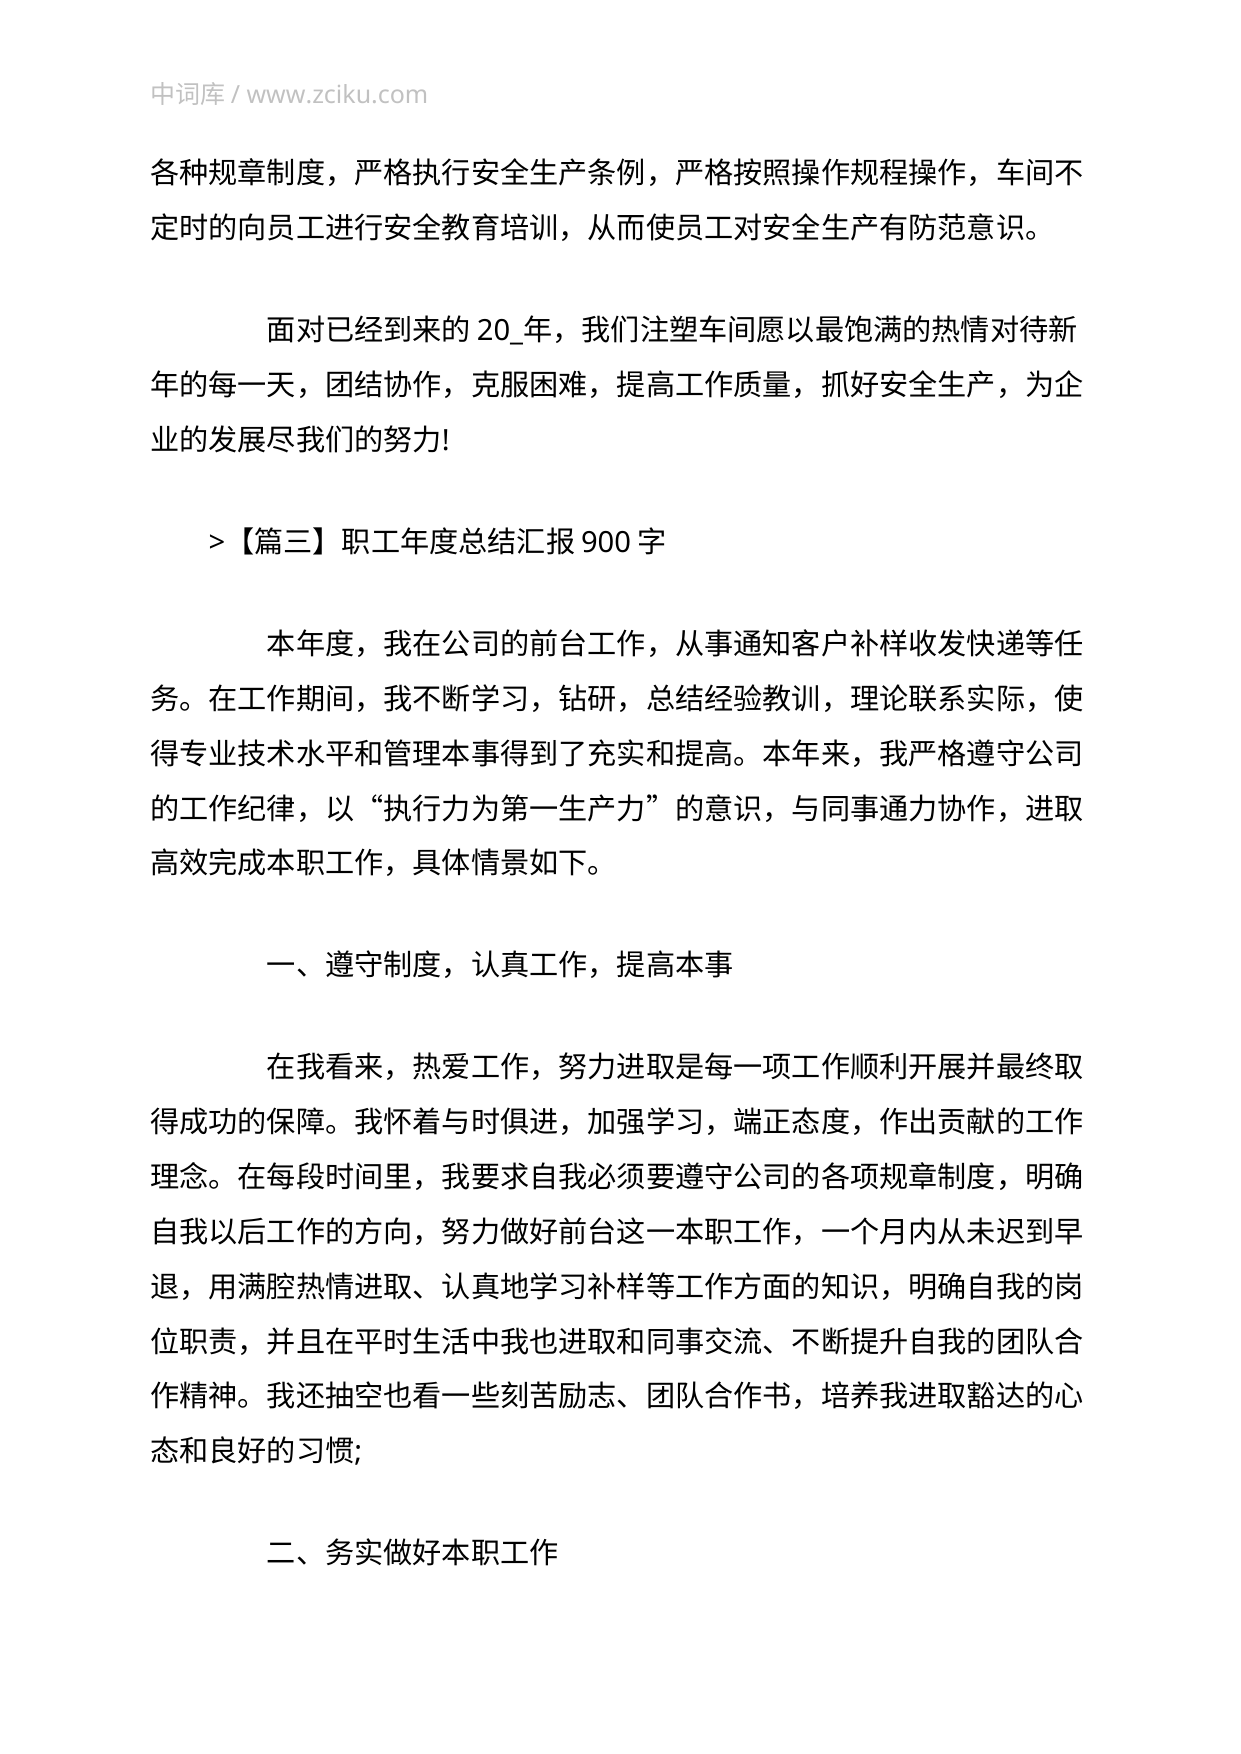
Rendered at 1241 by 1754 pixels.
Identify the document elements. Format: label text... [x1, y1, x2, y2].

text >【篇三】职工年度总结汇报900字 [150, 518, 1090, 561]
text 面对已经到来的20_年，我们注塑车间愿以最饱满的热情对待新年的每一天，团结协作，克服困难，提高工作质量，抓好安全生产，为企业的发展尽我们的努力! [150, 307, 1090, 459]
text 二、务实做好本职工作 [150, 1530, 1090, 1572]
text 在我看来，热爱工作，努力进取是每一项工作顺利开展并最终取得成功的保障。我怀着与时俱进，加强学习，端正态度，作出贡献的工作理念。在每段时间里，我要求自我必须要遵守公司的各项规章制度，明确自我以后工作的方向，努力做好前台这一本职工作，一个月内从未迟到早退，用满腔热情进取、认真地学习补样等工作方面的知识，明确自我的岗位职责，并且在平时生活中我也进取和同事交流、不断提升自我的团队合作精神。我还抽空也看一些刻苦励志、团队合作书，培养我进取豁达的心态和良好的习惯; [150, 1044, 1090, 1470]
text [150, 150, 1090, 247]
text 一、遵守制度，认真工作，提高本事 [150, 942, 1090, 984]
text 本年度，我在公司的前台工作，从事通知客户补样收发快递等任务。在工作期间，我不断学习，钻研，总结经验教训，理论联系实际，使得专业技术水平和管理本事得到了充实和提高。本年来，我严格遵守公司的工作纪律，以“执行力为第一生产力”的意识，与同事通力协作，进取高效完成本职工作，具体情景如下。 [150, 621, 1090, 882]
